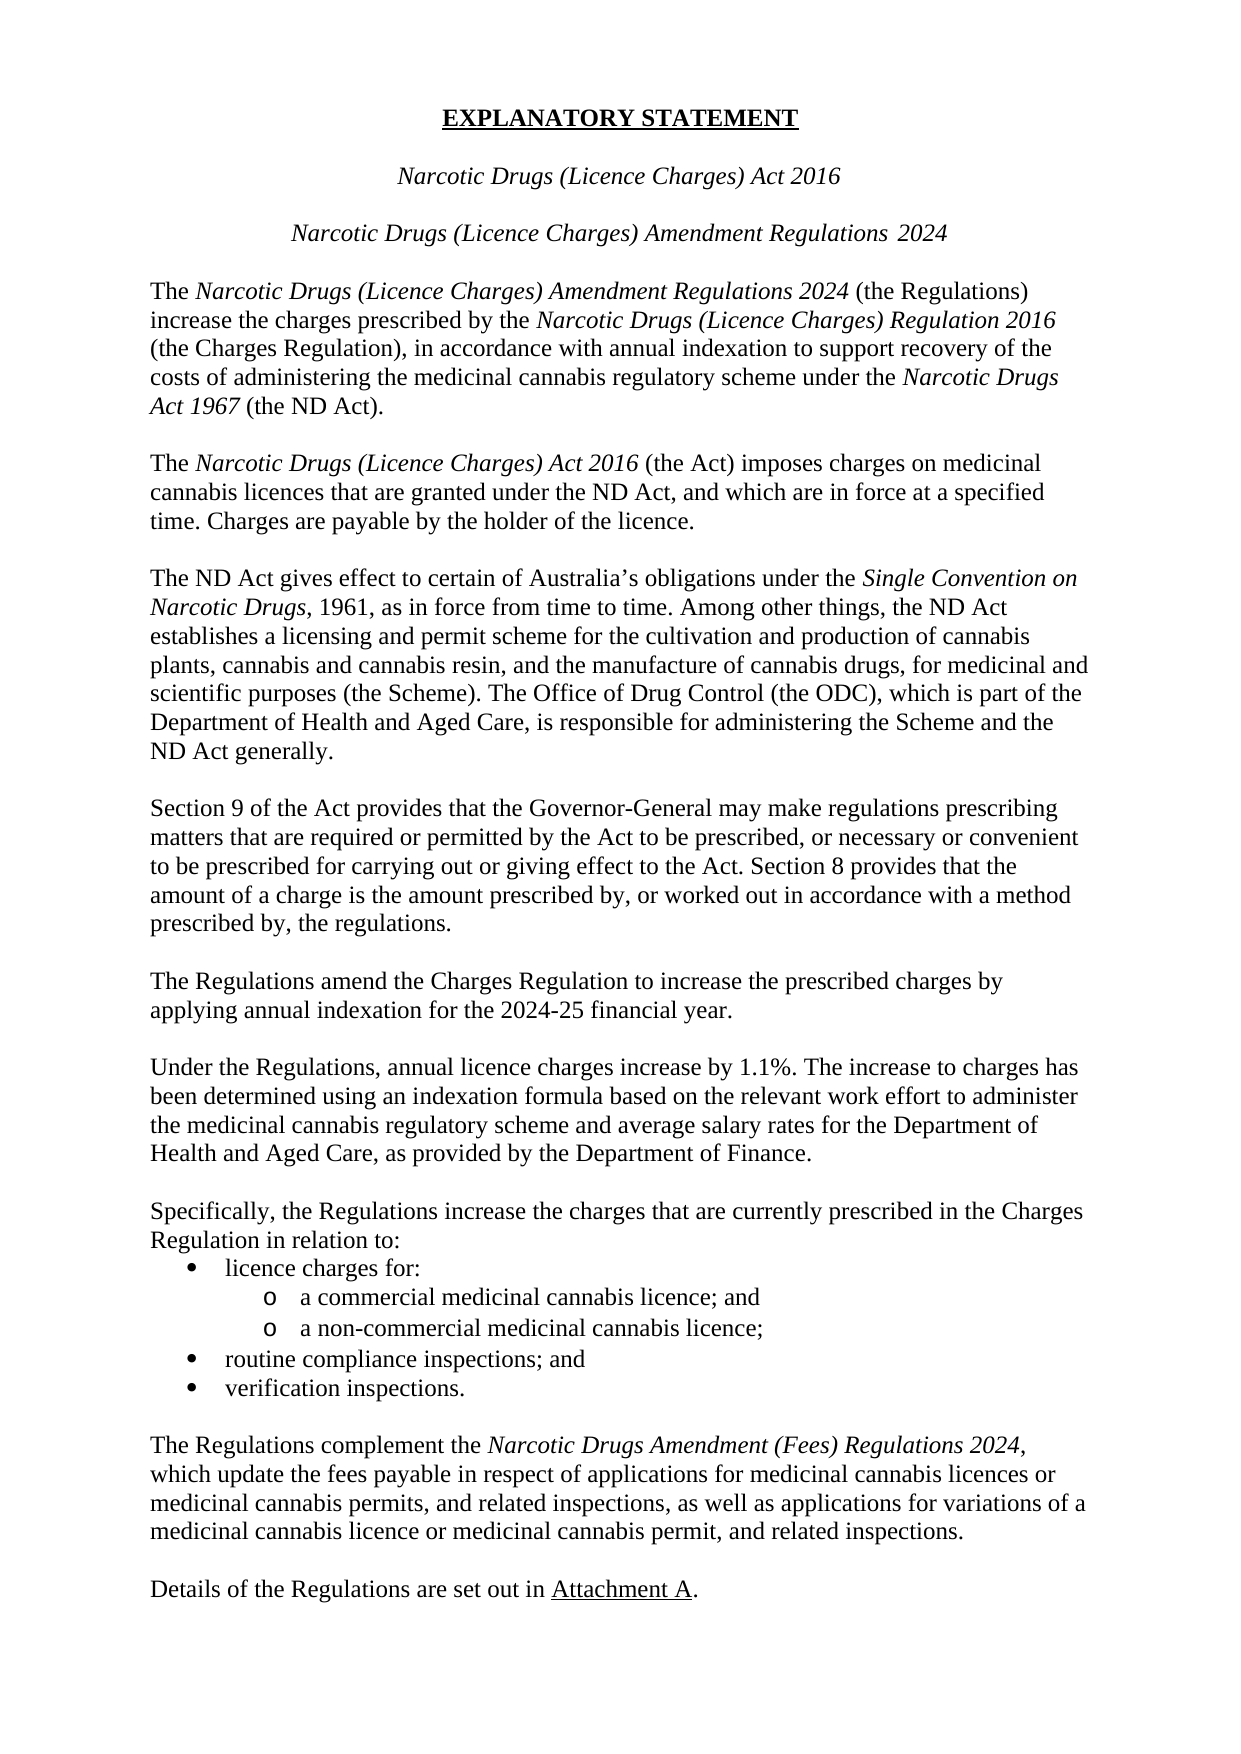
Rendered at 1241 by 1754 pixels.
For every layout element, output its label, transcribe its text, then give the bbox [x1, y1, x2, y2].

title EXPLANATORY STATEMENT [150, 103, 1090, 132]
text Narcotic Drugs (Licence Charges) Act 2016 [150, 161, 1090, 190]
list a non-commercial medicinal cannabis licence; [262, 1313, 1090, 1344]
text Under the Regulations, annual licence charges increase by 1.1%. The increase to charges has been determined using an indexation formula based on the relevant work effort to administer the medicinal cannabis regulatory scheme and average salary rates for the Department of Health and Aged Care, as provided by the Department of Finance. [150, 1052, 1090, 1167]
list routine compliance inspections; and [187, 1344, 1090, 1373]
text The Narcotic Drugs (Licence Charges) Amendment Regulations 2024 (the Regulations) increase the charges prescribed by the Narcotic Drugs (Licence Charges) Regulation 2016 (the Charges Regulation), in accordance with annual indexation to support recovery of the costs of administering the medicinal cannabis regulatory scheme under the Narcotic Drugs Act 1967 (the ND Act). [150, 276, 1090, 420]
text The Regulations complement the Narcotic Drugs Amendment (Fees) Regulations 2024, which update the fees payable in respect of applications for medicinal cannabis licences or medicinal cannabis permits, and related inspections, as well as applications for variations of a medicinal cannabis licence or medicinal cannabis permit, and related inspections. [150, 1430, 1090, 1545]
list verification inspections. [187, 1373, 1090, 1401]
text Narcotic Drugs (Licence Charges) Amendment Regulations 2024 [150, 218, 1090, 247]
list a commercial medicinal cannabis licence; and [262, 1282, 1090, 1313]
text The Narcotic Drugs (Licence Charges) Act 2016 (the Act) imposes charges on medicinal cannabis licences that are granted under the ND Act, and which are in force at a specified time. Charges are payable by the holder of the licence. [150, 448, 1090, 535]
text The Regulations amend the Charges Regulation to increase the prescribed charges by applying annual indexation for the 2024-25 financial year. [150, 966, 1090, 1023]
text Section 9 of the Act provides that the Governor-General may make regulations prescribing matters that are required or permitted by the Act to be prescribed, or necessary or convenient to be prescribed for carrying out or giving effect to the Act. Section 8 provides that the amount of a charge is the amount prescribed by, or worked out in accordance with a method prescribed by, the regulations. [150, 793, 1090, 937]
text The ND Act gives effect to certain of Australia’s obligations under the Single Convention on Narcotic Drugs, 1961, as in force from time to time. Among other things, the ND Act establishes a licensing and permit scheme for the cultivation and production of cannabis plants, cannabis and cannabis resin, and the manufacture of cannabis drugs, for medicinal and scientific purposes (the Scheme). The Office of Drug Control (the ODC), which is part of the Department of Health and Aged Care, is responsible for administering the Scheme and the ND Act generally. [150, 563, 1090, 765]
list licence charges for: [187, 1253, 1090, 1282]
text Details of the Regulations are set out in Attachment A. [150, 1574, 1090, 1603]
text Specifically, the Regulations increase the charges that are currently prescribed in the Charges Regulation in relation to: [150, 1196, 1090, 1253]
